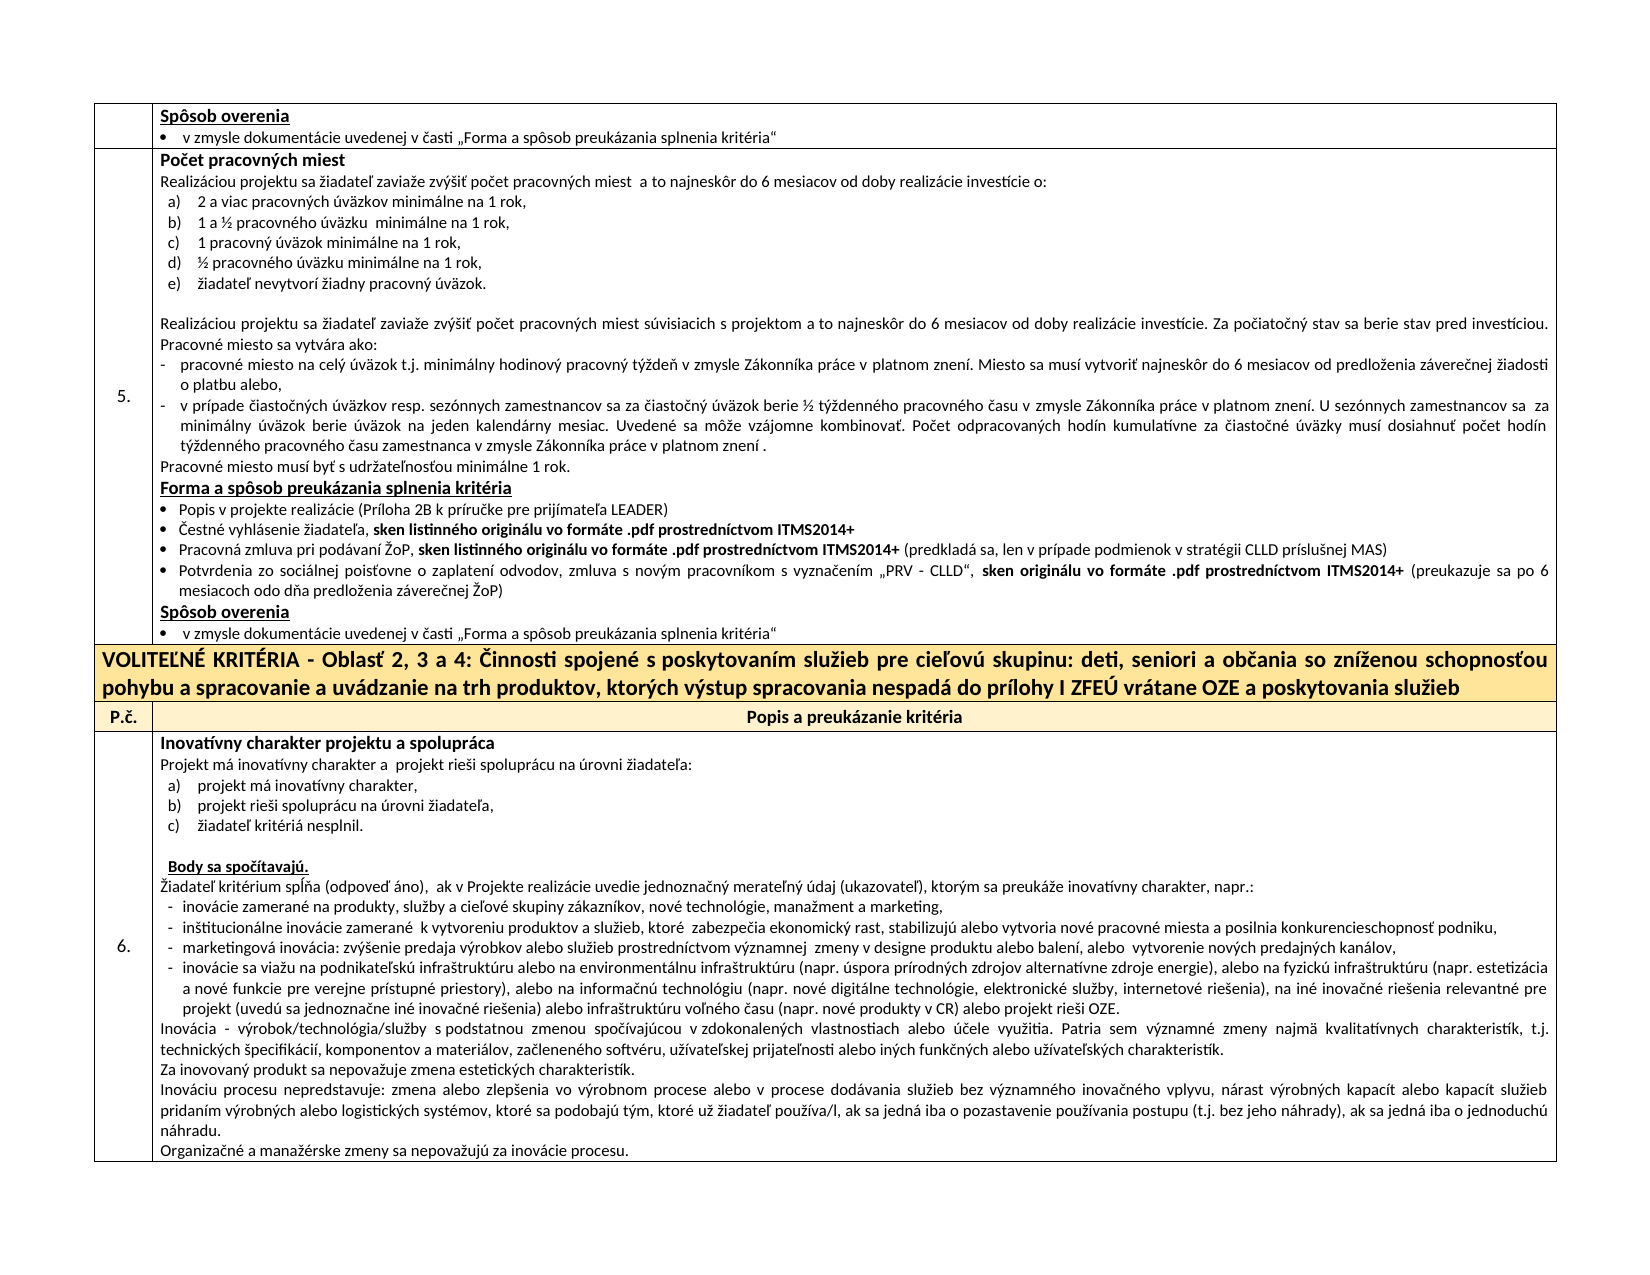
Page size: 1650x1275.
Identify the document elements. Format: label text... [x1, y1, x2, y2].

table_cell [153, 104, 1556, 147]
table_cell Počet pracovných miest Realizáciou projektu sa žiadateľ zaviaže zvýšiť počet pracovných miest a to najneskôr do 6 mesiacov od doby realizácie investície o: 2 a viac pracovných úväzkov minimálne na 1 rok, 1 a ½ pracovného úväzku minimálne na 1 rok, 1 pracovný úväzok minimálne na 1 rok, ½ pracovného úväzku minimálne na 1 rok, žiadateľ nevytvorí žiadny pracovný úväzok. Realizáciou projektu sa žiadateľ zaviaže zvýšiť počet pracovných miest súvisiacich s projektom a to najneskôr do 6 mesiacov od doby realizácie investície. Za počiatočný stav sa berie stav pred investíciou. Pracovné miesto sa vytvára ako: pracovné miesto na celý úväzok t.j. minimálny hodinový pracovný týždeň v zmysle Zákonníka práce v platnom znení. Miesto sa musí vytvoriť najneskôr do 6 mesiacov od predloženia záverečnej žiadosti o platbu alebo, v prípade čiastočných úväzkov resp. sezónnych zamestnancov sa za čiastočný úväzok berie ½ týždenného pracovného času v zmysle Zákonníka práce v platnom znení. U sezónnych zamestnancov sa za minimálny úväzok berie úväzok na jeden kalendárny mesiac. Uvedené sa môže vzájomne kombinovať. Počet odpracovaných hodín kumulatívne za čiastočné úväzky musí dosiahnuť počet hodín týždenného pracovného času zamestnanca v zmysle Zákonníka práce v platnom znení . Pracovné miesto musí byť s udržateľnosťou minimálne 1 rok. Forma a spôsob preukázania splnenia kritéria Popis v projekte realizácie (Príloha 2B k príručke pre prijímateľa LEADER) Čestné vyhlásenie žiadateľa, sken listinného originálu vo formáte .pdf prostredníctvom ITMS2014+ Pracovná zmluva pri podávaní ŽoP, sken listinného originálu vo formáte .pdf prostredníctvom ITMS2014+ (predkladá sa, len v prípade podmienok v stratégii CLLD príslušnej MAS) Potvrdenia zo sociálnej poisťovne o zaplatení odvodov, zmluva s novým pracovníkom s vyznačením „PRV - CLLD“, sken originálu vo formáte .pdf prostredníctvom ITMS2014+ (preukazuje sa po 6 mesiacoch odo dňa predloženia záverečnej ŽoP) Spôsob overenia v zmysle dokumentácie uvedenej v časti „Forma a spôsob preukázania splnenia kritéria“ [153, 149, 1556, 644]
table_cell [153, 732, 1556, 1161]
table_cell P.č. [95, 702, 152, 731]
table_cell Popis a preukázanie kritéria [153, 702, 1556, 731]
table_cell VOLITEĽNÉ KRITÉRIA - Oblasť 2, 3 a 4: Činnosti spojené s poskytovaním služieb pre cieľovú skupinu: deti, seniori a občania so zníženou schopnosťou pohybu a spracovanie a uvádzanie na trh produktov, ktorých výstup spracovania nespadá do prílohy I ZFEÚ vrátane OZE a poskytovania služieb [95, 645, 1556, 701]
table_cell 4. [95, 104, 152, 147]
table_cell 6. [95, 732, 152, 1161]
table_cell 5. [95, 149, 152, 644]
